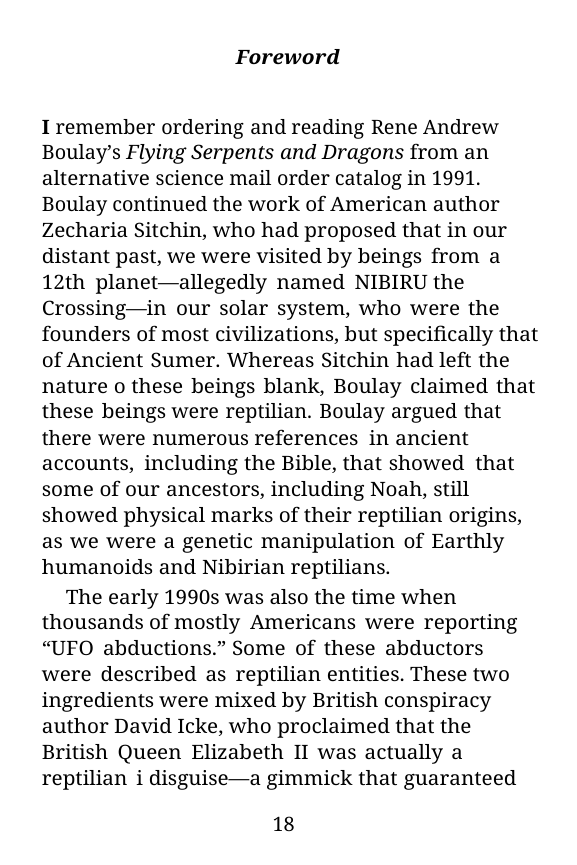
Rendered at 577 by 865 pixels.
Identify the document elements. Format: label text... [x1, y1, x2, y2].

text I remember ordering and reading Rene Andrew Boulay’s Flying Serpents and Dragons from an alternative science mail order catalog in 1991. Boulay continued the work of American author Zecharia Sitchin, who had proposed that in our distant past, we were visited by beings from a 12th planet—allegedly named NIBIRU the Crossing—in our solar system, who were the founders of most civilizations, but speciﬁcally that of Ancient Sumer. Whereas Sitchin had left the nature o these beings blank, Boulay claimed that these beings were reptilian. Boulay argued that there were numerous references in ancient accounts, including the Bible, that showed that some of our ancestors, including Noah, still showed physical marks of their reptilian origins, as we were a genetic manipulation of Earthly humanoids and Nibirian reptilians. [42, 114, 540, 580]
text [42, 584, 540, 791]
subtitle Foreword [41, 43, 534, 70]
